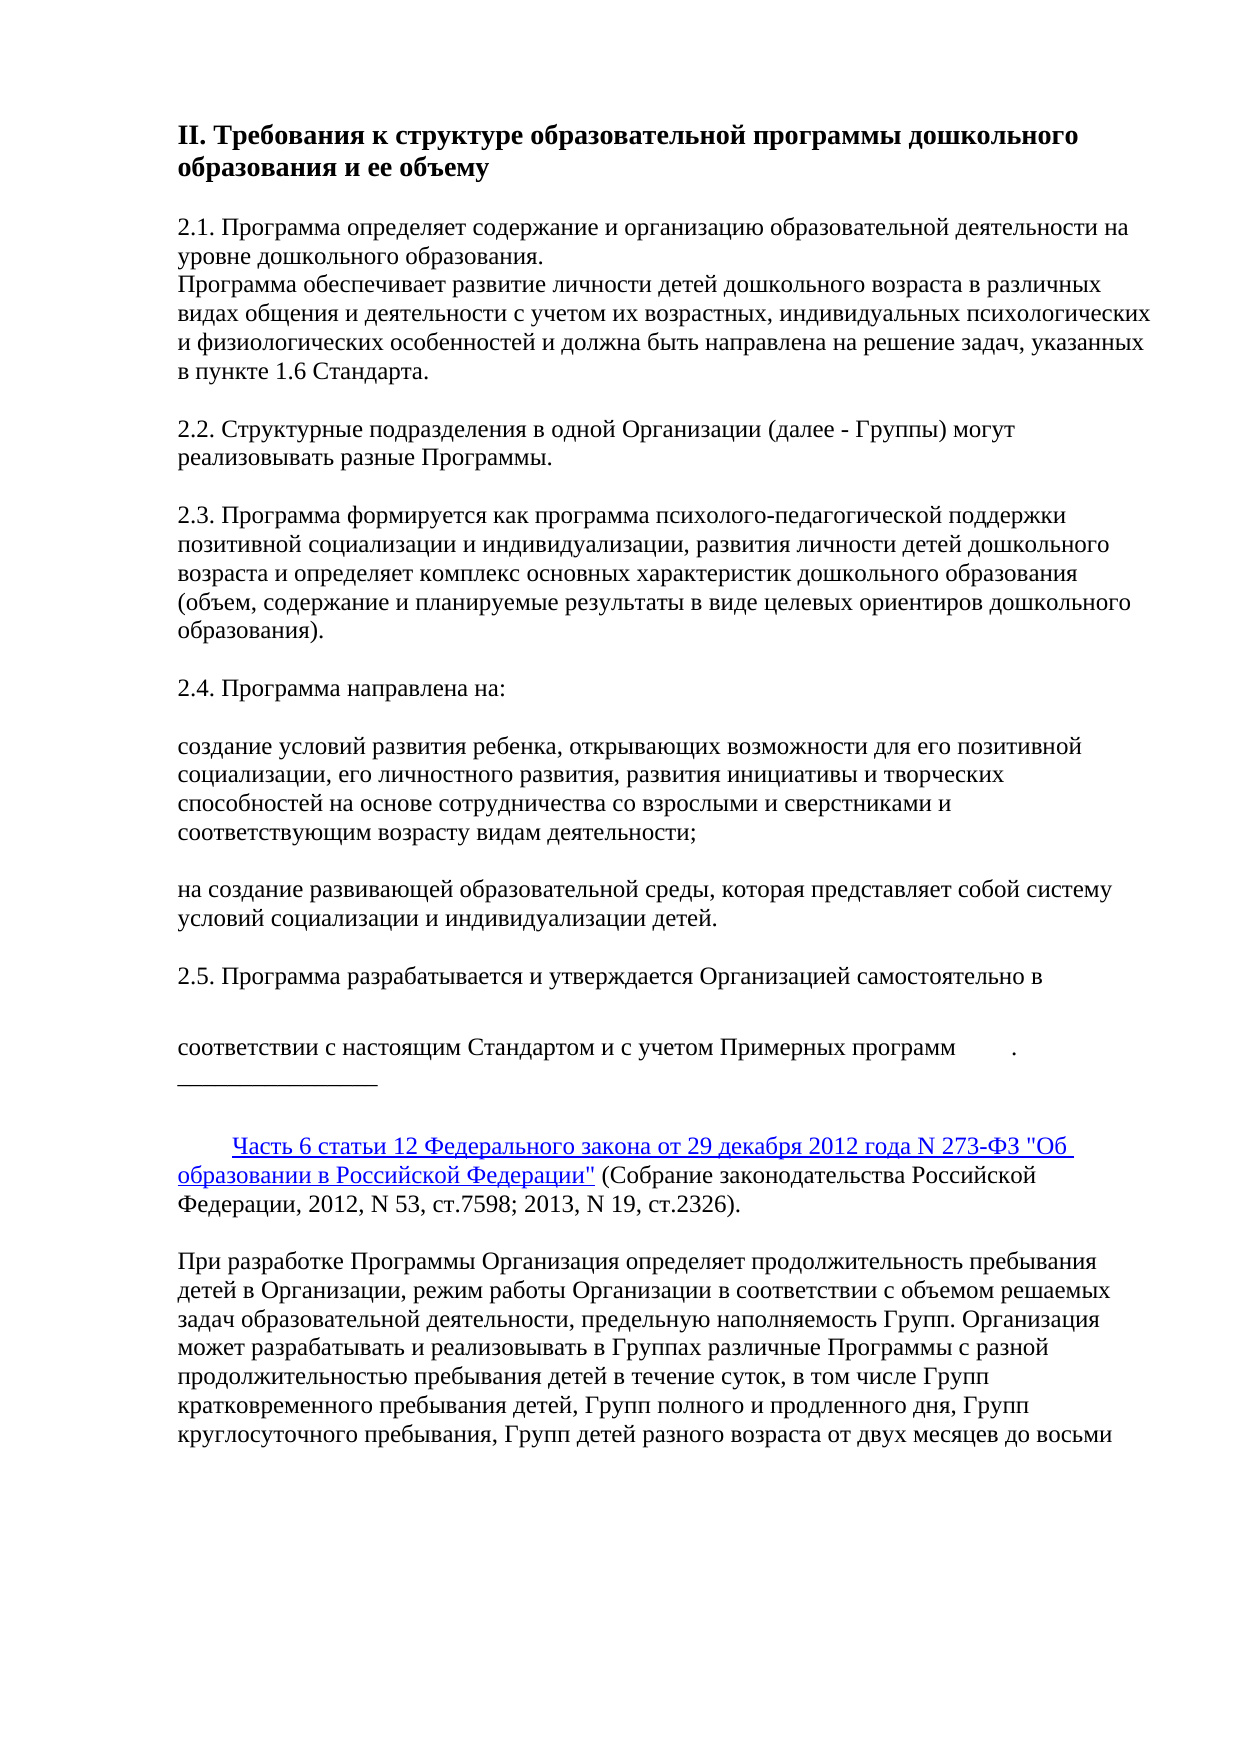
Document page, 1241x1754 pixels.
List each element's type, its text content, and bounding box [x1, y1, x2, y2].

text 2.1. Программа определяет содержание и организацию образовательной деятельности на уровне дошкольного образования. Программа обеспечивает развитие личности детей дошкольного возраста в различных видах общения и деятельности с учетом их возрастных, индивидуальных психологических и физиологических особенностей и должна быть направлена на решение задач, указанных в пункте 1.6 Стандарта. [177, 212, 1152, 384]
text 2.3. Программа формируется как программа психолого-педагогической поддержки позитивной социализации и индивидуализации, развития личности детей дошкольного возраста и определяет комплекс основных характеристик дошкольного образования (объем, содержание и планируемые результаты в виде целевых ориентиров дошкольного образования). [177, 500, 1152, 644]
text II. Требования к структуре образовательной программы дошкольного образования и ее объему [177, 118, 1152, 183]
text 2.2. Структурные подразделения в одной Организации (далее - Группы) могут реализовывать разные Программы. [177, 414, 1152, 471]
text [177, 961, 1152, 1447]
text 2.4. Программа направлена на: создание условий развития ребенка, открывающих возможности для его позитивной социализации, его личностного развития, развития инициативы и творческих способностей на основе сотрудничества со взрослыми и сверстниками и соответствующим возрасту видам деятельности; на создание развивающей образовательной среды, которая представляет собой систему условий социализации и индивидуализации детей. [177, 673, 1152, 932]
